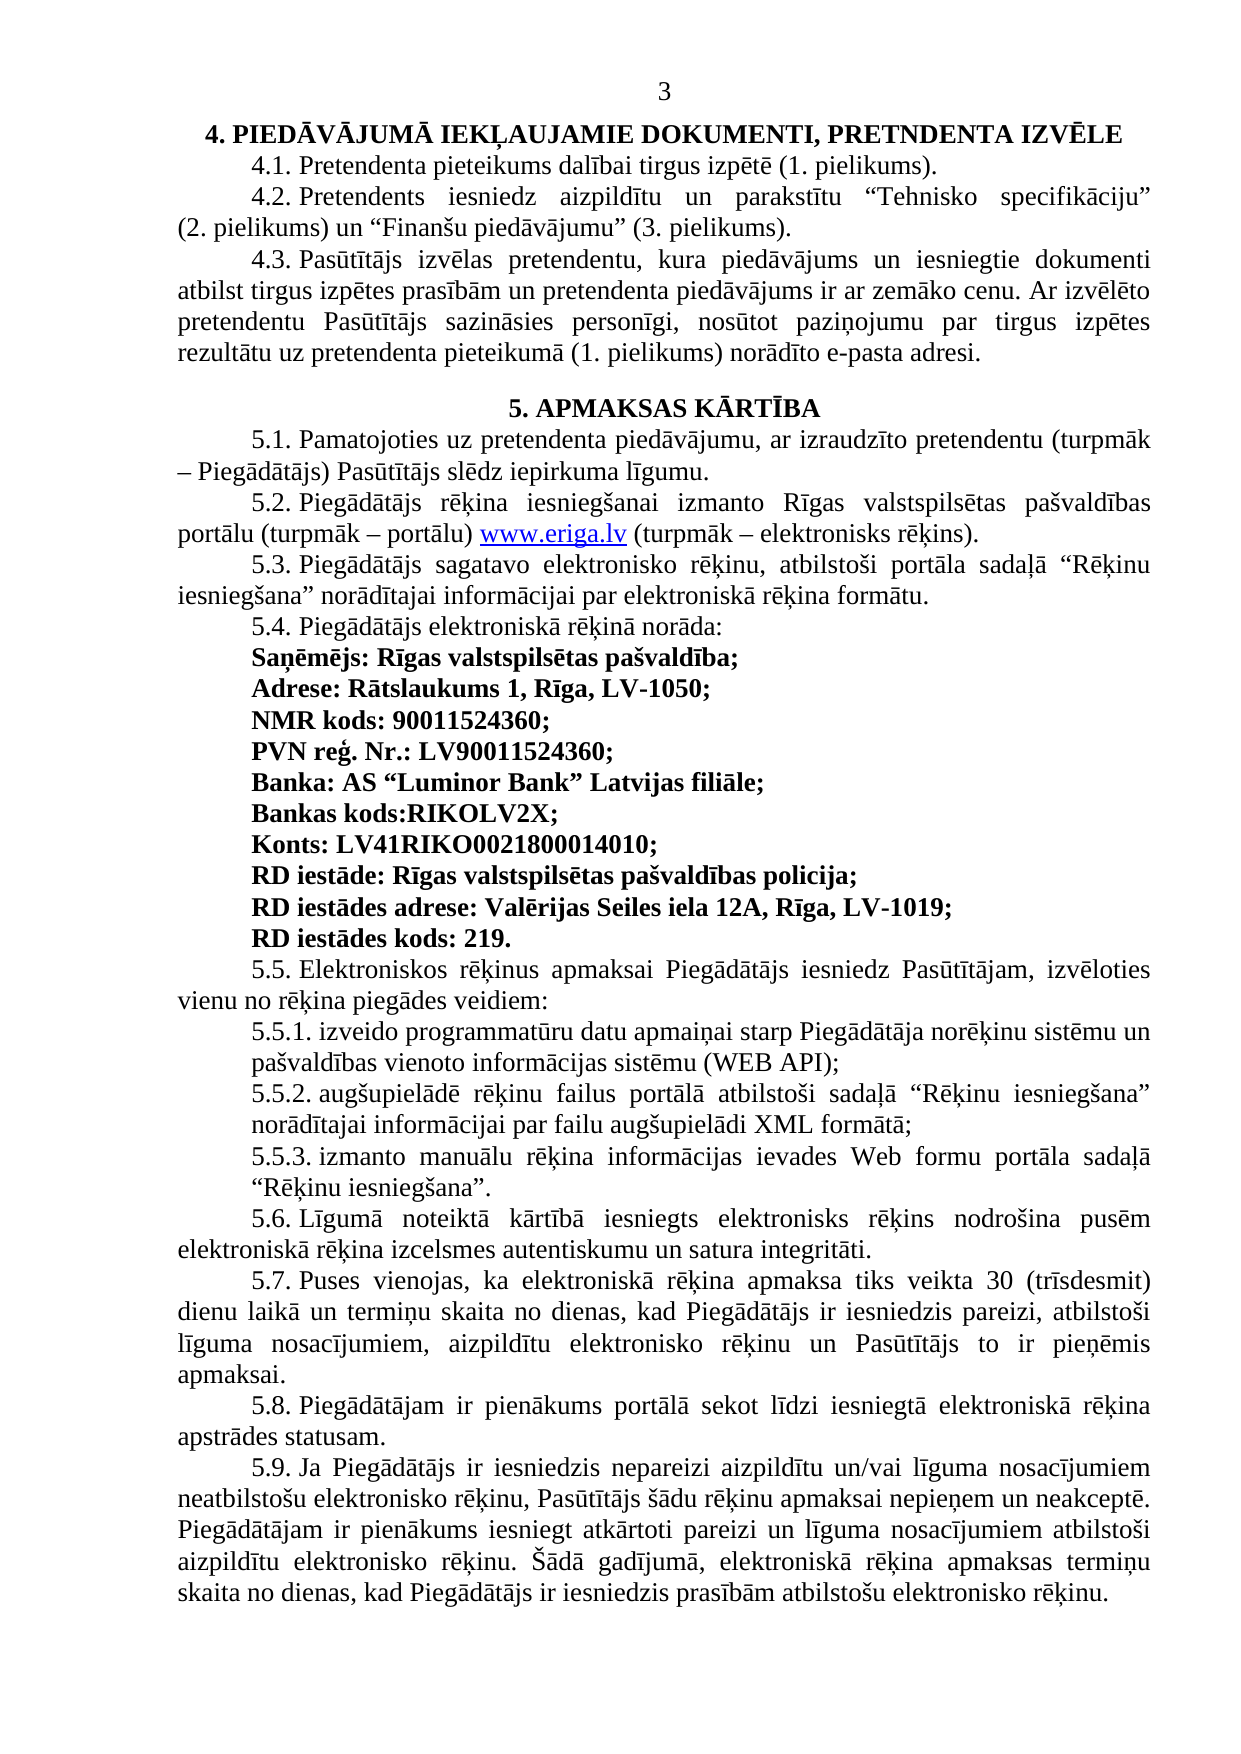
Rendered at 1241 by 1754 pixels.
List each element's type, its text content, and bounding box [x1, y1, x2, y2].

list Puses vienojas, ka elektroniskā rēķina apmaksa tiks veikta 30 (trīsdesmit) dienu laikā un termiņu skaita no dienas, kad Piegādātājs ir iesniedzis pareizi, atbilstoši līguma nosacījumiem, aizpildītu elektronisko rēķinu un Pasūtītājs to ir pieņēmis apmaksai. [177, 1264, 1152, 1389]
list Ja Piegādātājs ir iesniedzis nepareizi aizpildītu un/vai līguma nosacījumiem neatbilstošu elektronisko rēķinu, Pasūtītājs šādu rēķinu apmaksai nepieņem un neakceptē. Piegādātājam ir pienākums iesniegt atkārtoti pareizi un līguma nosacījumiem atbilstoši aizpildītu elektronisko rēķinu. Šādā gadījumā, elektroniskā rēķina apmaksas termiņu skaita no dienas, kad Piegādātājs ir iesniedzis prasībām atbilstošu elektronisko rēķinu. [177, 1451, 1152, 1607]
subtitle PIEDĀVĀJUMĀ IEKĻAUJAMIE DOKUMENTI, PRETNDENTA IZVĒLE [177, 118, 1152, 149]
list izveido programmatūru datu apmaiņai starp Piegādātāja norēķinu sistēmu un pašvaldības vienoto informācijas sistēmu (WEB API); [251, 1015, 1152, 1077]
list Pretendents iesniedz aizpildītu un parakstītu “Tehnisko specifikāciju” (2. pielikums) un “Finanšu piedāvājumu” (3. pielikums). [177, 180, 1152, 243]
text Banka: AS “Luminor Bank” Latvijas filiāle; [251, 766, 1152, 797]
text Konts: LV41RIKO0021800014010; [251, 828, 1152, 859]
list augšupielādē rēķinu failus portālā atbilstoši sadaļā “Rēķinu iesniegšana” norādītajai informācijai par failu augšupielādi XML formātā; [251, 1077, 1152, 1140]
list Piegādātājs sagatavo elektronisko rēķinu, atbilstoši portāla sadaļā “Rēķinu iesniegšana” norādītajai informācijai par elektroniskā rēķina formātu. [177, 548, 1152, 610]
text Saņēmējs: Rīgas valstspilsētas pašvaldība; [251, 641, 1152, 673]
text Adrese: Rātslaukums 1, Rīga, LV-1050; [251, 673, 1152, 704]
list Pretendenta pieteikums dalībai tirgus izpētē (1. pielikums). [177, 149, 1152, 180]
text NMR kods: 90011524360; [251, 704, 1152, 735]
text RD iestādes adrese: Valērijas Seiles iela 12A, Rīga, LV-1019; [251, 891, 1152, 922]
text PVN reģ. Nr.: LV90011524360; [251, 735, 1152, 766]
list Elektroniskos rēķinus apmaksai Piegādātājs iesniedz Pasūtītājam, izvēloties vienu no rēķina piegādes veidiem: [177, 953, 1152, 1015]
text Bankas kods:RIKOLV2X; [251, 797, 1152, 828]
subtitle APMAKSAS KĀRTĪBA [177, 392, 1152, 423]
list izmanto manuālu rēķina informācijas ievades Web formu portāla sadaļā “Rēķinu iesniegšana”. [251, 1140, 1152, 1202]
list Piegādātājam ir pienākums portālā sekot līdzi iesniegtā elektroniskā rēķina apstrādes statusam. [177, 1389, 1152, 1451]
list Līgumā noteiktā kārtībā iesniegts elektronisks rēķins nodrošina pusēm elektroniskā rēķina izcelsmes autentiskumu un satura integritāti. [177, 1202, 1152, 1264]
text RD iestādes kods: 219. [251, 922, 1152, 953]
list Piegādātājs elektroniskā rēķinā norāda: [177, 610, 1152, 641]
list Pasūtītājs izvēlas pretendentu, kura piedāvājums un iesniegtie dokumenti atbilst tirgus izpētes prasībām un pretendenta piedāvājums ir ar zemāko cenu. Ar izvēlēto pretendentu Pasūtītājs sazināsies personīgi, nosūtot paziņojumu par tirgus izpētes rezultātu uz pretendenta pieteikumā (1. pielikums) norādīto e-pasta adresi. [177, 243, 1152, 367]
text RD iestāde: Rīgas valstspilsētas pašvaldības policija; [251, 859, 1152, 891]
list Piegādātājs rēķina iesniegšanai izmanto Rīgas valstspilsētas pašvaldības portālu (turpmāk – portālu) www.eriga.lv (turpmāk – elektronisks rēķins). [177, 486, 1152, 548]
list Pamatojoties uz pretendenta piedāvājumu, ar izraudzīto pretendentu (turpmāk – Piegādātājs) Pasūtītājs slēdz iepirkuma līgumu. [177, 423, 1152, 486]
